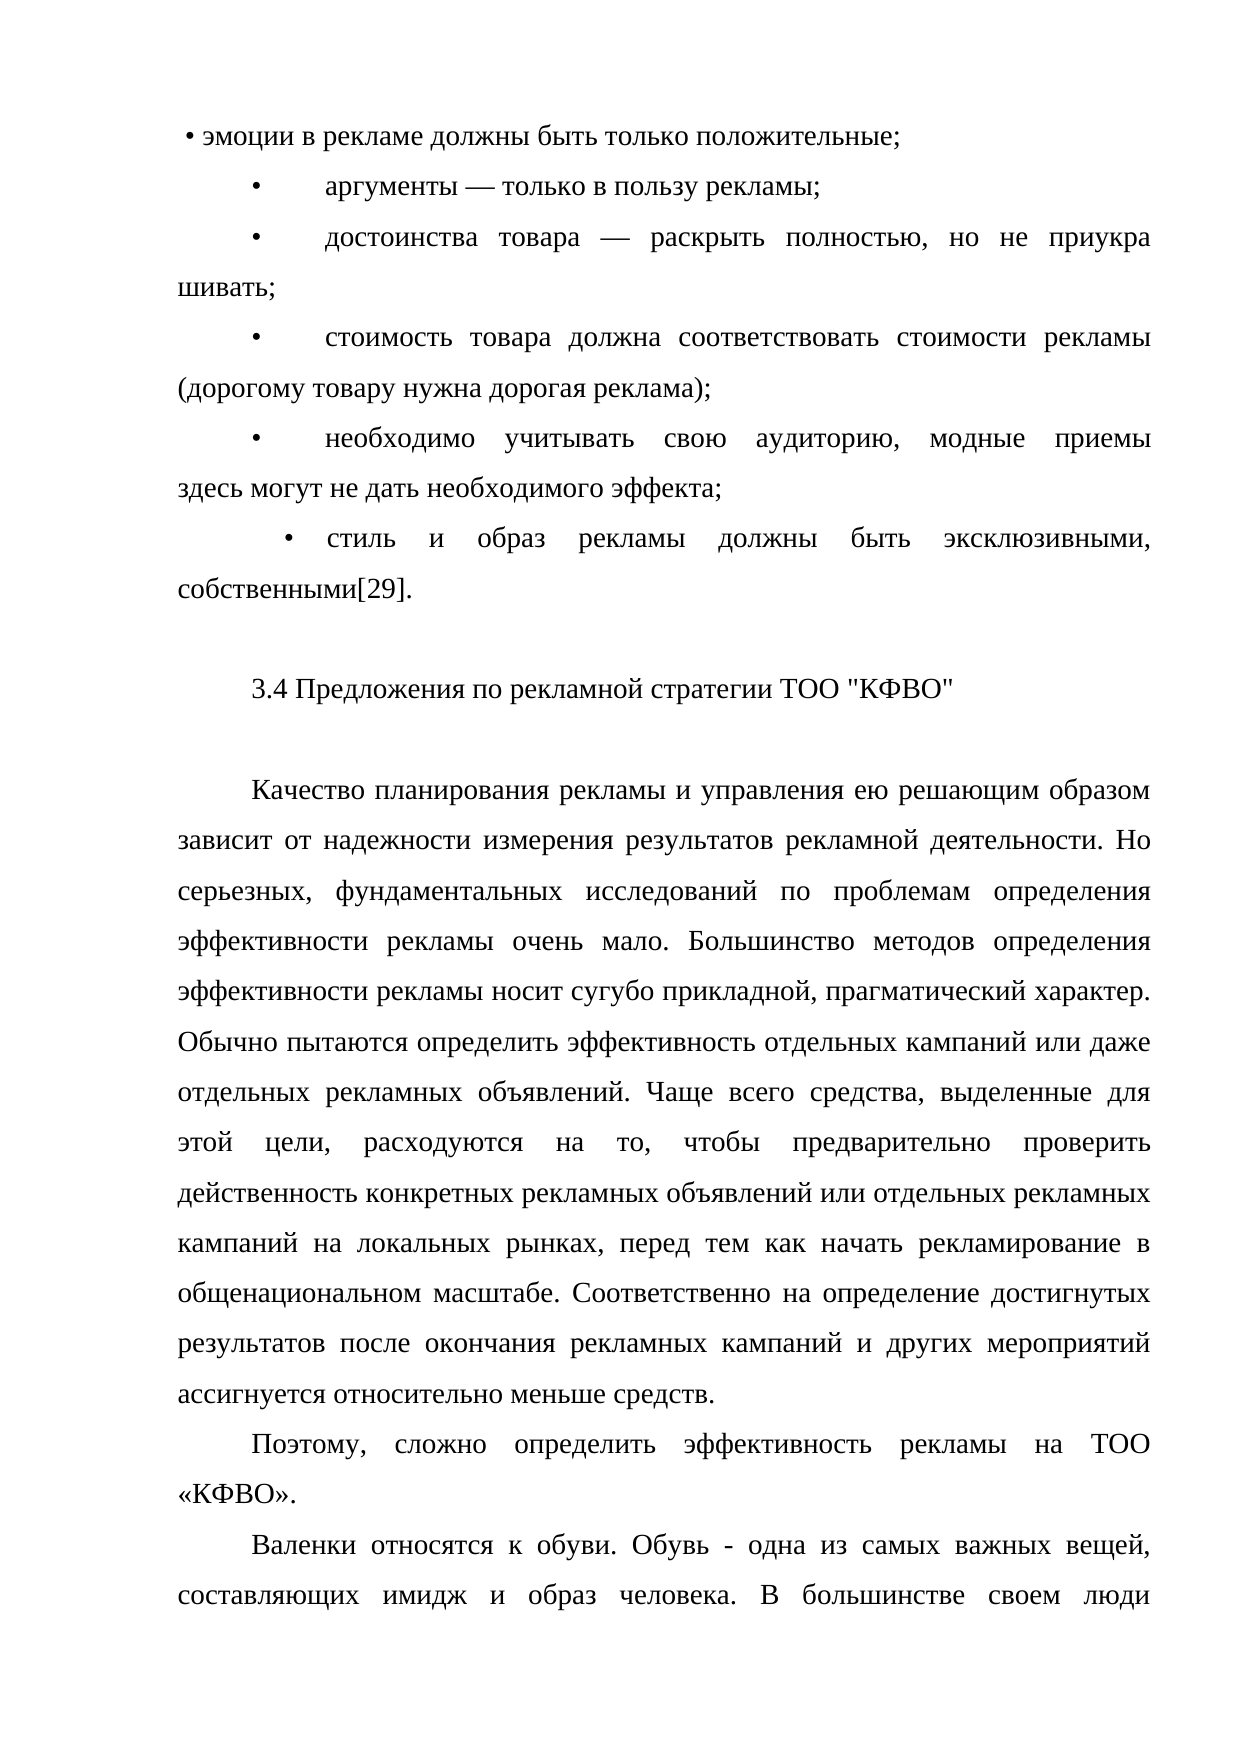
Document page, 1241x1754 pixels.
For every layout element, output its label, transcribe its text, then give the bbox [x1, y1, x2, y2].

list стоимость товара должна соответствовать стоимости рекламы (дорогому товару нужна дорогая реклама); [177, 319, 1152, 403]
list необходимо учитывать свою аудиторию, модные приемы здесь могут не дать необходимого эффекта; [177, 420, 1152, 504]
list аргументы — только в пользу рекламы; [177, 168, 1152, 202]
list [177, 118, 1152, 152]
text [177, 1527, 1152, 1611]
subtitle 3.4 Предложения по рекламной стратегии ТОО "КФВО" [177, 672, 1152, 705]
text Качество планирования рекламы и управления ею решающим образом зависит от надежности измерения результатов рекламной деятельности. Но серьезных, фундаментальных исследований по проблемам определения эффективности рекламы очень мало. Большинство методов определения эффективности рекламы носит сугубо прикладной, прагматический характер. Обычно пытаются определить эффективность отдельных кампаний или даже отдельных рекламных объявлений. Чаще всего средства, выделенные для этой цели, расходуются на то, чтобы предварительно проверить действенность конкретных рекламных объявлений или отдельных рекламных кампаний на локальных рынках, перед тем как начать рекламирование в общенациональном масштабе. Соответственно на определение достигнутых результатов после окончания рекламных кампаний и других мероприятий ассигнуется относительно меньше средств. [177, 772, 1152, 1409]
text Поэтому, сложно определить эффективность рекламы на ТОО «КФВО». [177, 1426, 1152, 1510]
text • стиль и образ рекламы должны быть эксклюзивными, собственными[29]. [177, 521, 1152, 604]
list достоинства товара — раскрыть полностью, но не приукра шивать; [177, 219, 1152, 303]
